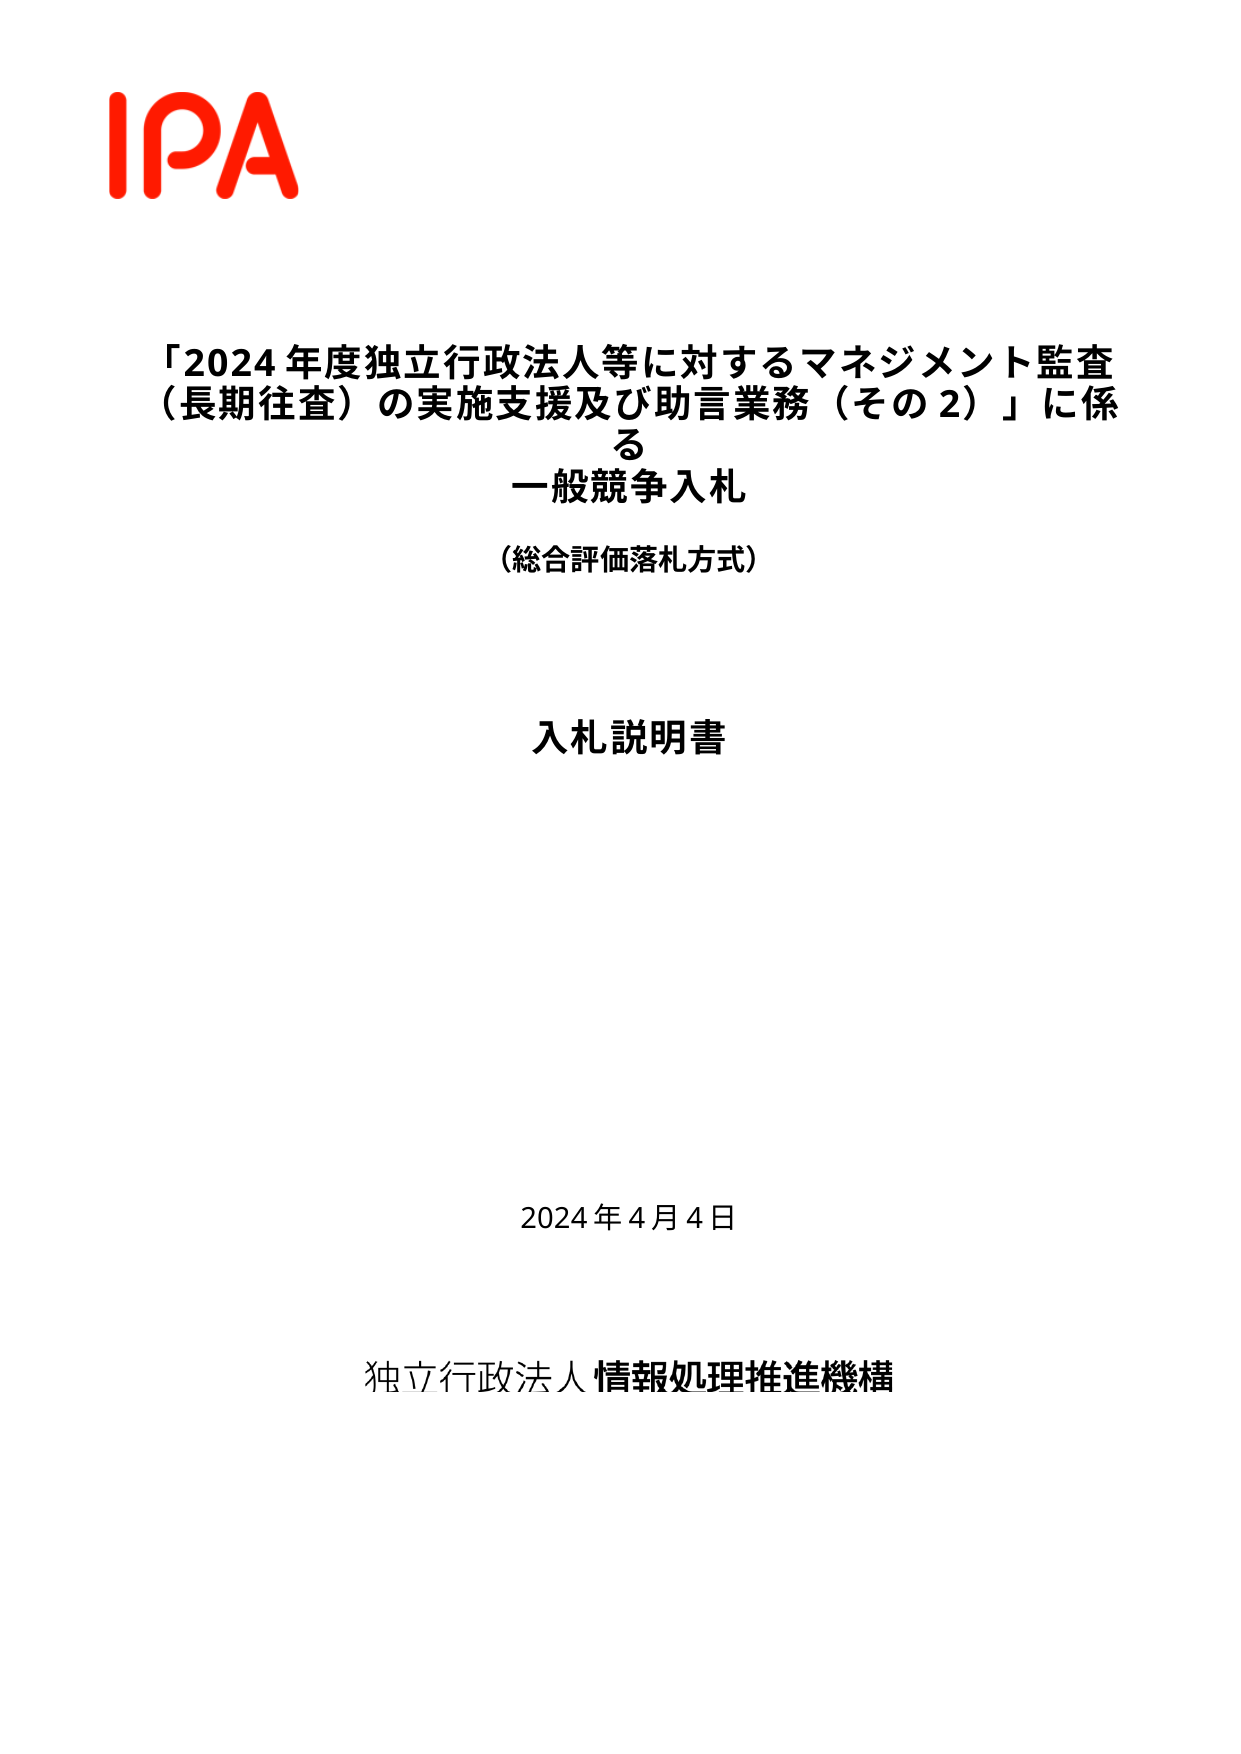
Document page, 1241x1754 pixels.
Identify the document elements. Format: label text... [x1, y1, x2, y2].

text （総合評価落札方式） [136, 536, 1122, 578]
text 入札説明書 [136, 718, 1122, 759]
picture [363, 1360, 892, 1392]
text 一般競争入札 [136, 467, 1122, 508]
text 「2024年度独立行政法人等に対するマネジメント監査（長期往査）の実施支援及び助言業務（その2）」に係る [136, 343, 1122, 467]
picture [109, 92, 299, 199]
text 2024年4月4日 [136, 1206, 1122, 1234]
